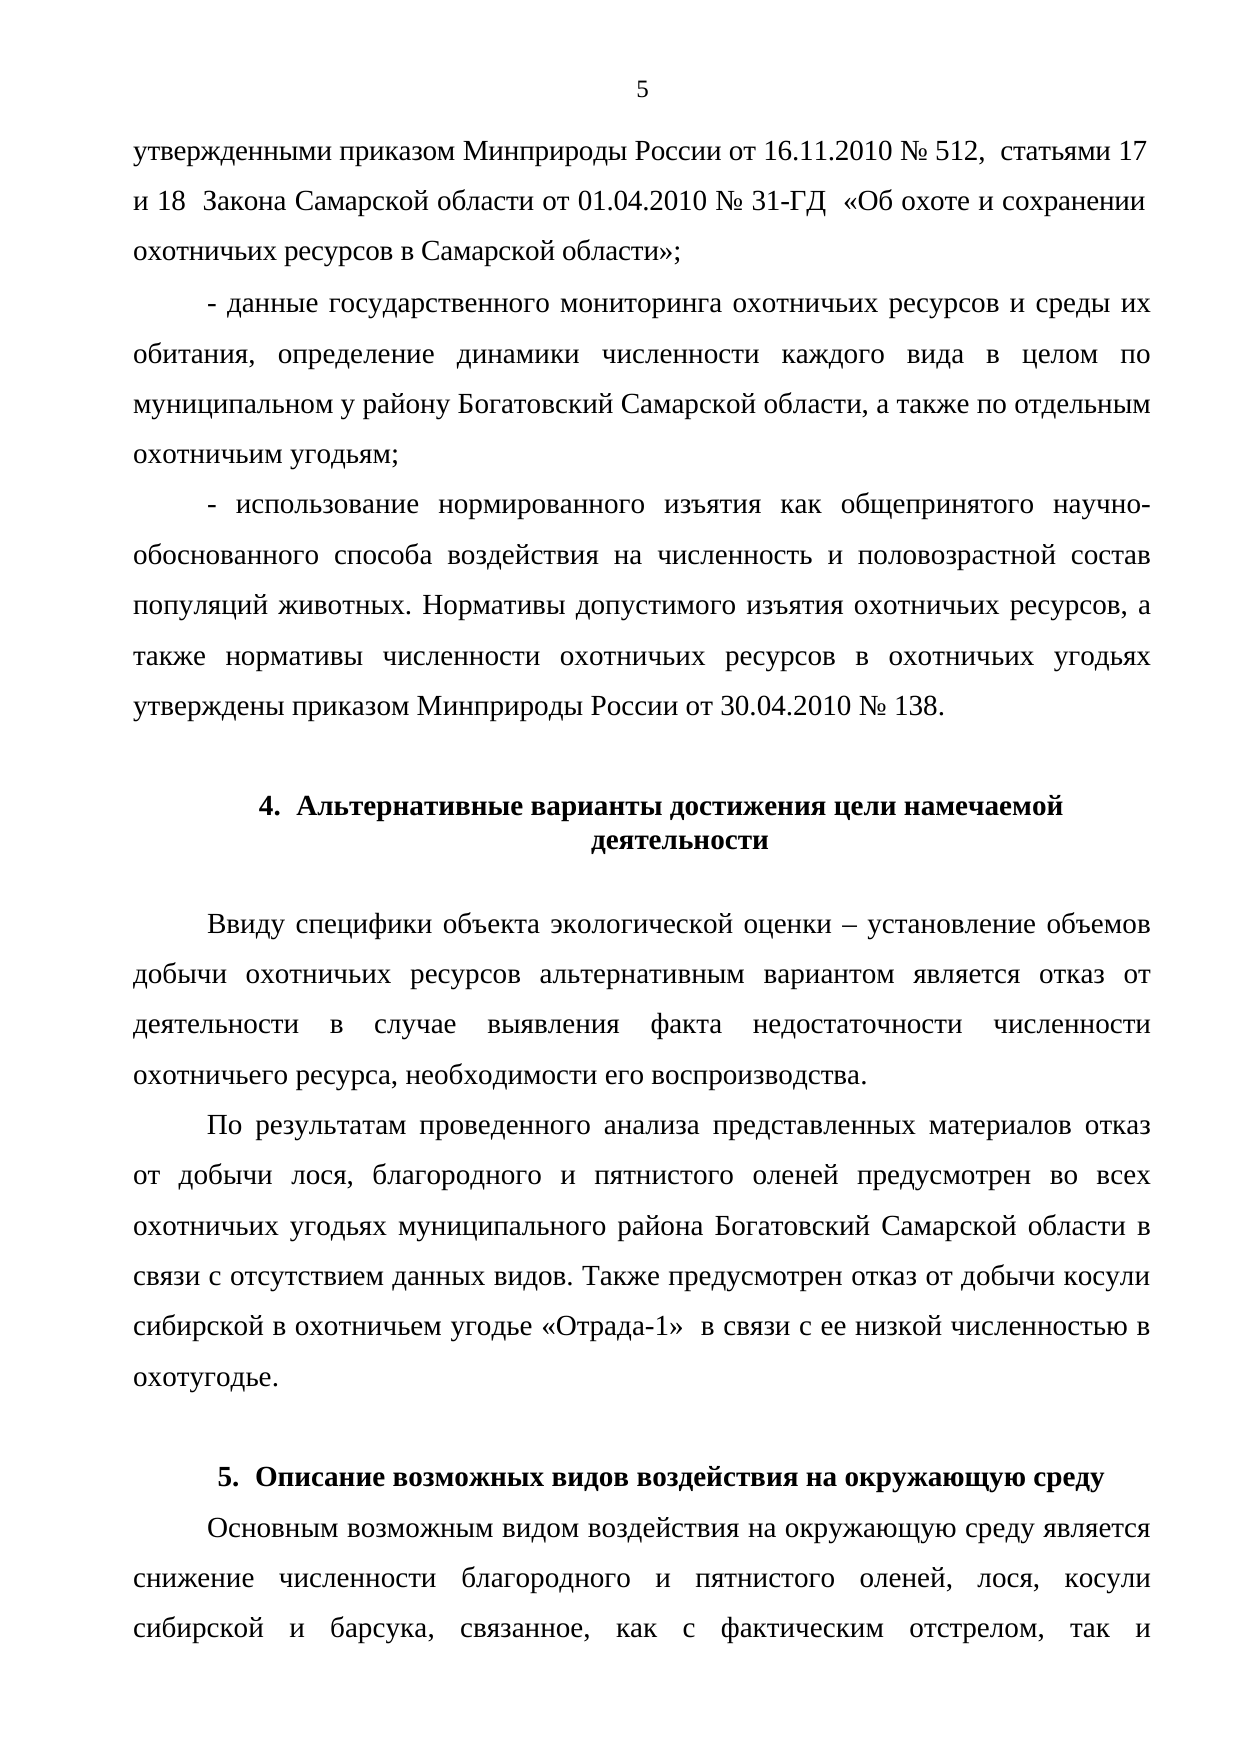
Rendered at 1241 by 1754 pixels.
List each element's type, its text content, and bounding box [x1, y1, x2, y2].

list Альтернативные варианты достижения цели намечаемой деятельности [170, 788, 1152, 856]
text - данные государственного мониторинга охотничьих ресурсов и среды их обитания, определение динамики численности каждого вида в целом по муниципальном у району Богатовский Самарской области, а также по отдельным охотничьим угодьям; [133, 285, 1152, 470]
text По результатам проведенного анализа представленных материалов отказ от добычи лося, благородного и пятнистого оленей предусмотрен во всех охотничьих угодьях муниципального района Богатовский Самарской области в связи с отсутствием данных видов. Также предусмотрен отказ от добычи косули сибирской в охотничьем угодье «Отрада-1» в связи с ее низкой численностью в охотугодье. [133, 1107, 1152, 1392]
text - использование нормированного изъятия как общепринятого научно-обоснованного способа воздействия на численность и половозрастной состав популяций животных. Нормативы допустимого изъятия охотничьих ресурсов, а также нормативы численности охотничьих ресурсов в охотничьих угодьях утверждены приказом Минприроды России от 30.04.2010 № 138. [133, 487, 1152, 721]
list Описание возможных видов воздействия на окружающую среду [170, 1459, 1152, 1493]
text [133, 1510, 1152, 1644]
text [133, 133, 1147, 267]
text Ввиду специфики объекта экологической оценки – установление объемов добычи охотничьих ресурсов альтернативным вариантом является отказ от деятельности в случае выявления факта недостаточности численности охотничьего ресурса, необходимости его воспроизводства. [133, 906, 1152, 1090]
